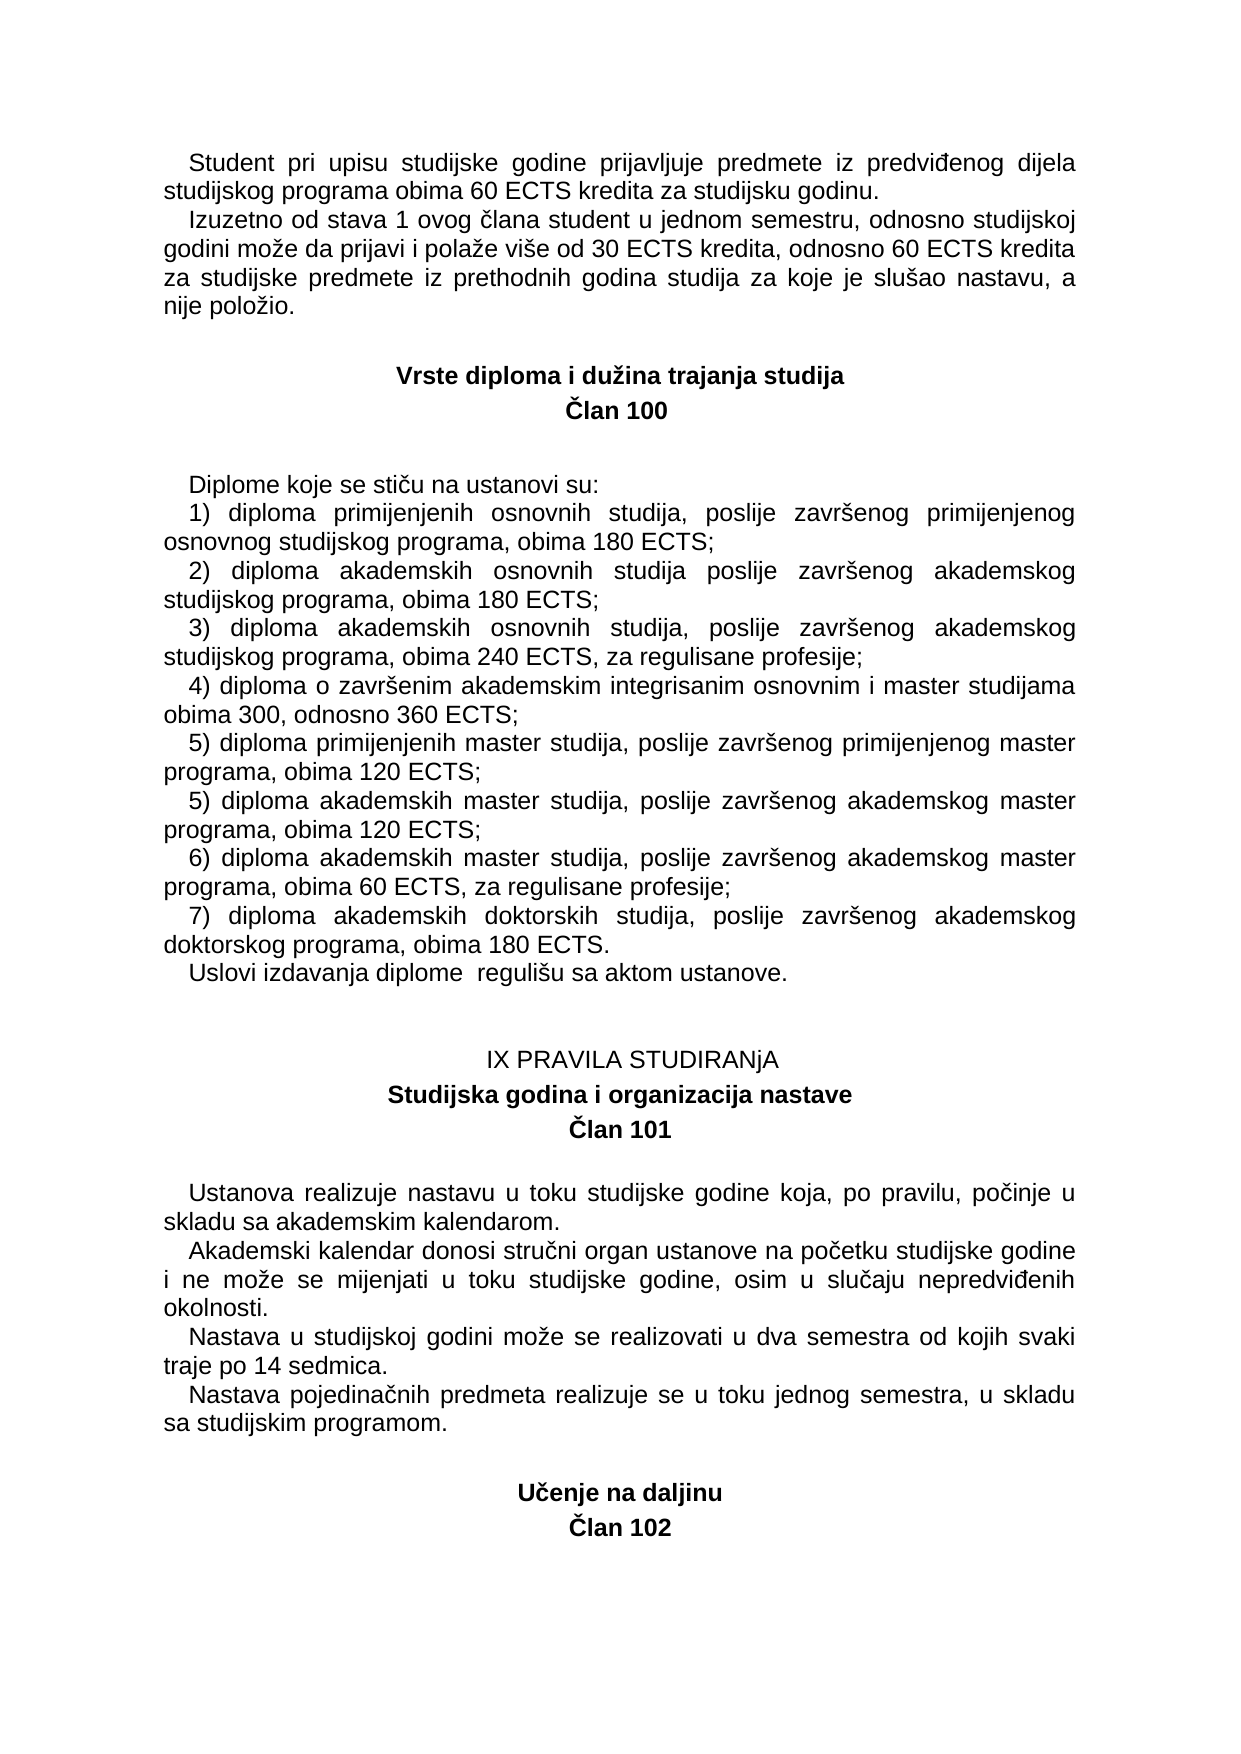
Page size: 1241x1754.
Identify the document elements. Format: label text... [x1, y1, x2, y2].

text Student pri upisu studijske godine prijavljuje predmete iz predviđenog dijela studijskog programa obima 60 ECTS kredita za studijsku godinu. [163, 148, 1077, 205]
text Ustanova realizuje nastavu u toku studijske godine koja, po pravilu, počinje u skladu sa akademskim kalendarom. [163, 1178, 1077, 1236]
text Akademski kalendar donosi stručni organ ustanove na početku studijske godine i ne može se mijenjati u toku studijske godine, osim u slučaju nepredviđenih okolnosti. [163, 1236, 1077, 1322]
text IX PRAVILA STUDIRANjA [163, 1045, 1077, 1073]
text Član 102 [148, 1513, 1093, 1542]
text 3) diploma akademskih osnovnih studija, poslije završenog akademskog studijskog programa, obima 240 ECTS, za regulisane profesije; [163, 613, 1077, 671]
text 6) diploma akademskih master studija, poslije završenog akademskog master programa, obima 60 ECTS, za regulisane profesije; [163, 843, 1077, 901]
text Vrste diploma i dužina trajanja studija [148, 361, 1093, 390]
text Učenje na daljinu [148, 1478, 1093, 1507]
text 7) diploma akademskih doktorskih studija, poslije završenog akademskog doktorskog programa, obima 180 ECTS. [163, 901, 1077, 958]
text Nastava pojedinačnih predmeta realizuje se u toku jednog semestra, u skladu sa studijskim programom. [163, 1380, 1077, 1437]
text Izuzetno od stava 1 ovog člana student u jednom semestru, odnosno studijskoj godini može da prijavi i polaže više od 30 ECTS kredita, odnosno 60 ECTS kredita za studijske predmete iz prethodnih godina studija za koje je slušao nastavu, a nije položio. [163, 205, 1077, 320]
text 2) diploma akademskih osnovnih studija poslije završenog akademskog studijskog programa, obima 180 ECTS; [163, 556, 1077, 613]
text Diplome koje se stiču na ustanovi su: [163, 470, 1077, 498]
text Uslovi izdavanja diplome regulišu sa aktom ustanove. [163, 958, 1077, 987]
text 1) diploma primijenjenih osnovnih studija, poslije završenog primijenjenog osnovnog studijskog programa, obima 180 ECTS; [163, 498, 1077, 556]
text Studijska godina i organizacija nastave [148, 1080, 1093, 1108]
text 4) diploma o završenim akademskim integrisanim osnovnim i master studijama obima 300, odnosno 360 ECTS; [163, 671, 1077, 728]
text Član 100 ﻿ [148, 396, 1093, 425]
text 5) diploma primijenjenih master studija, poslije završenog primijenjenog master programa, obima 120 ECTS; [163, 728, 1077, 786]
text 5) diploma akademskih master studija, poslije završenog akademskog master programa, obima 120 ECTS; [163, 786, 1077, 843]
text Član 101 [148, 1115, 1093, 1143]
text Nastava u studijskoj godini može se realizovati u dva semestra od kojih svaki traje po 14 sedmica. [163, 1322, 1077, 1380]
